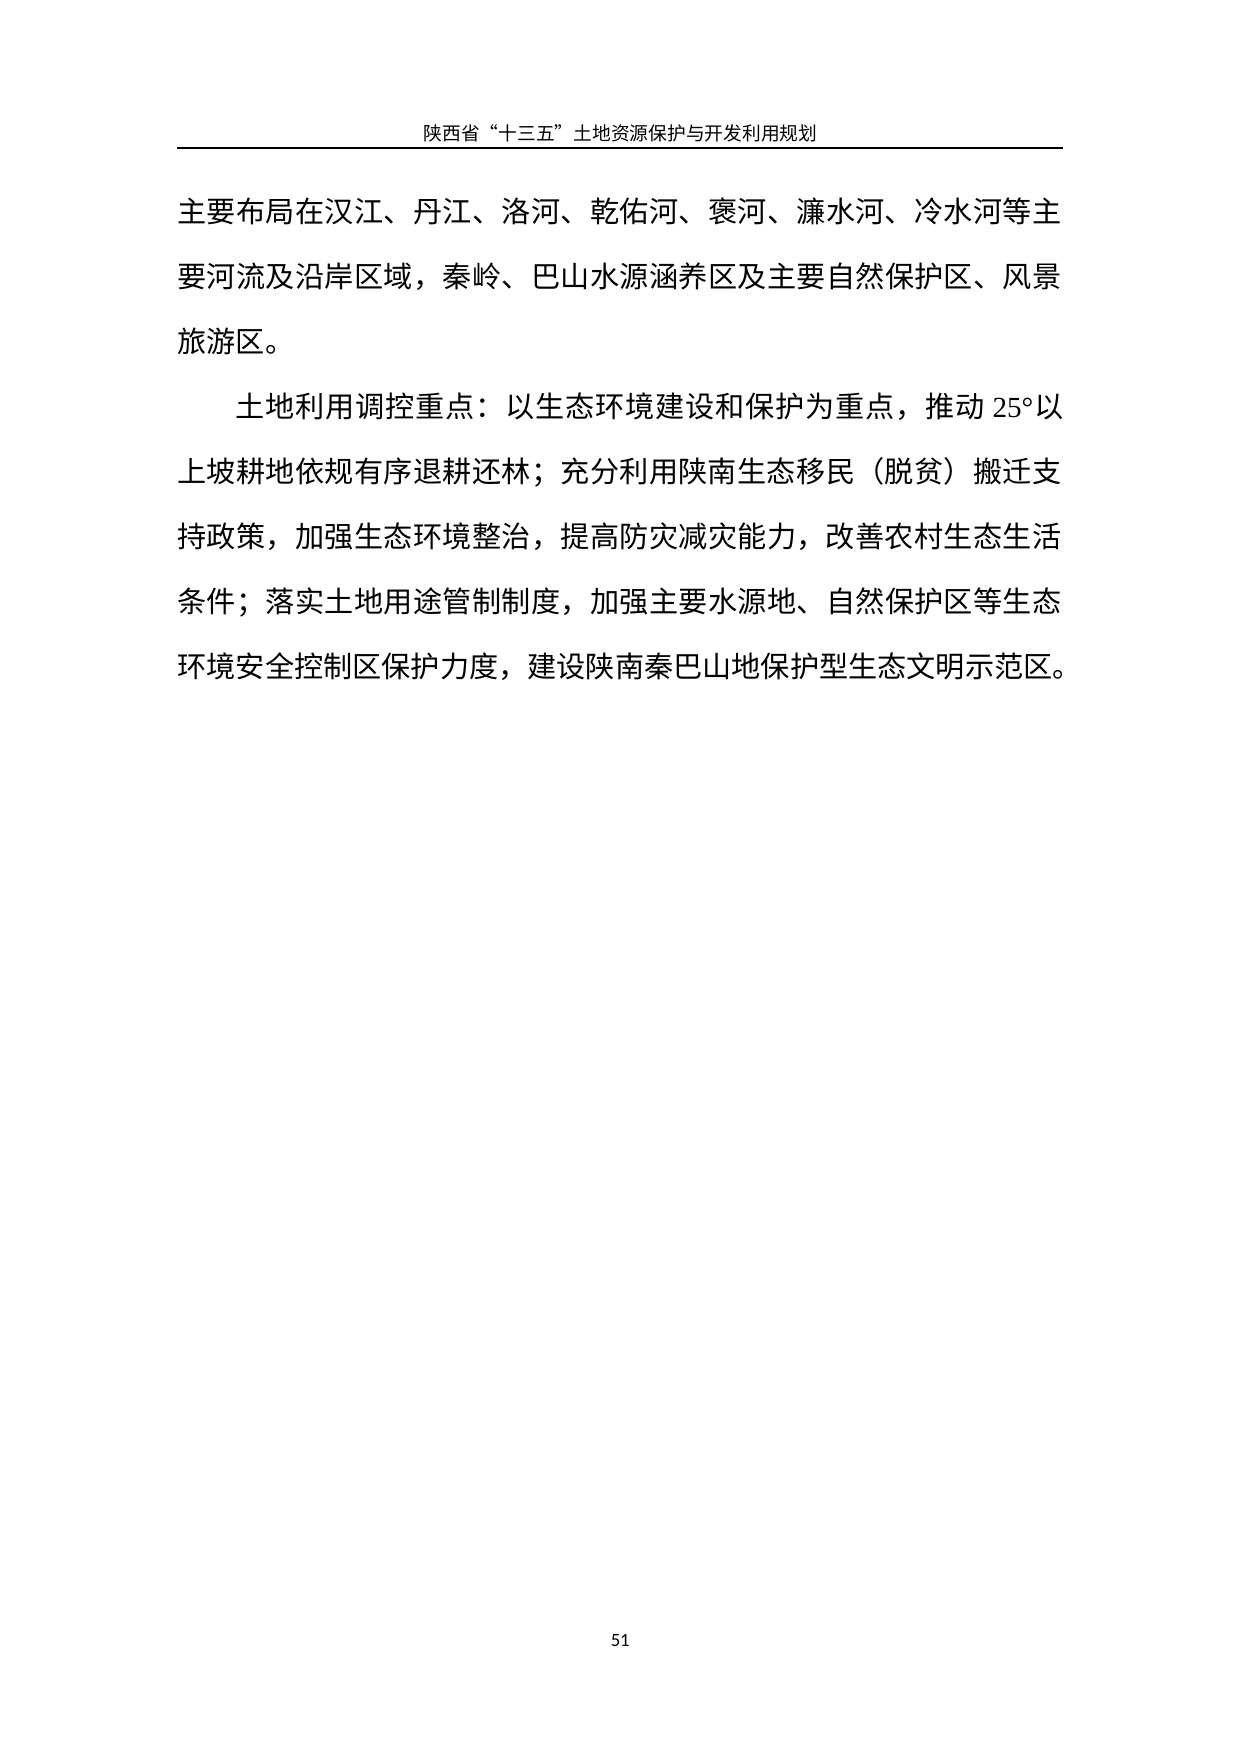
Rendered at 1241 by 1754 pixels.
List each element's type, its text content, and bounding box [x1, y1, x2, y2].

text 土地利用调控重点：以生态环境建设和保护为重点，推动25°以上坡耕地依规有序退耕还林；充分利用陕南生态移民（脱贫）搬迁支持政策，加强生态环境整治，提高防灾减灾能力，改善农村生态生活条件；落实土地用途管制制度，加强主要水源地、自然保护区等生态环境安全控制区保护力度，建设陕南秦巴山地保护型生态文明示范区。 [177, 372, 1063, 697]
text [177, 177, 1063, 372]
